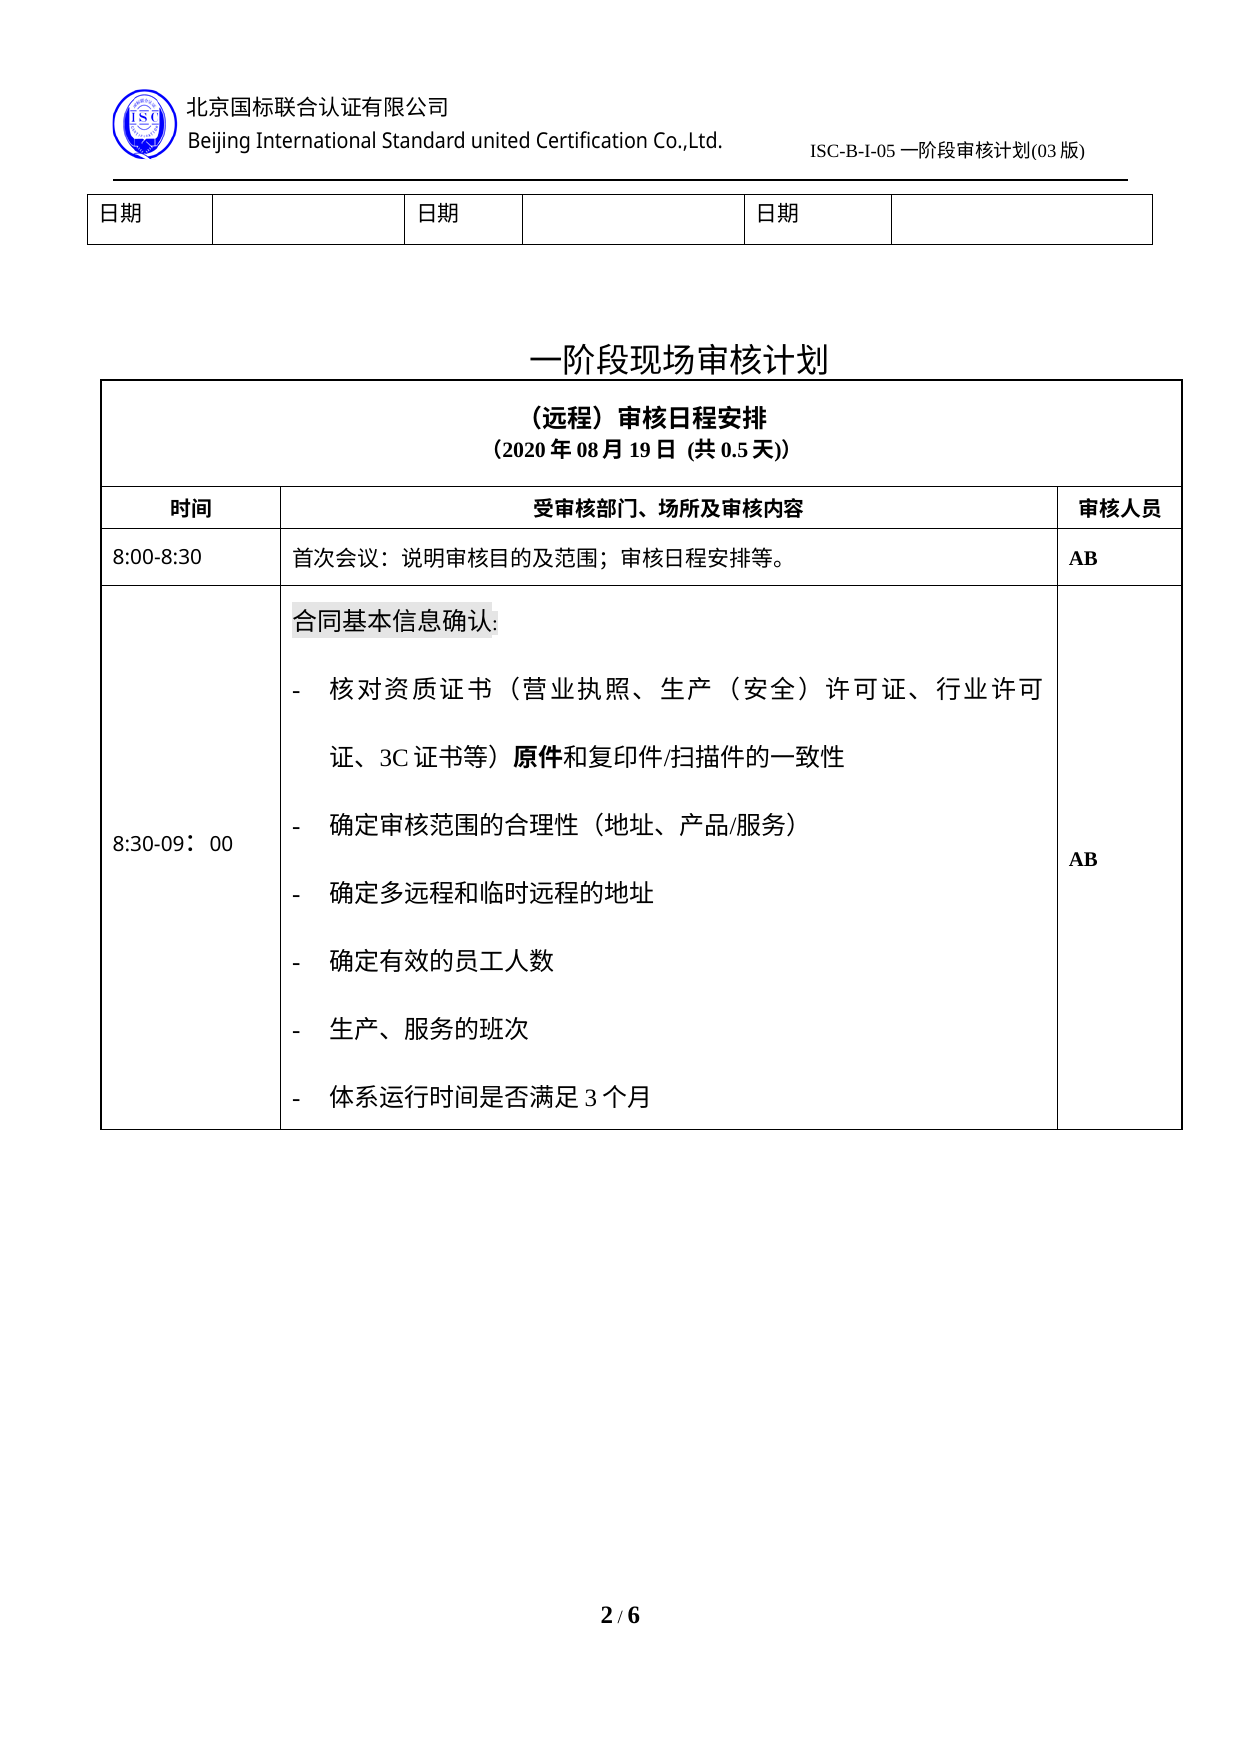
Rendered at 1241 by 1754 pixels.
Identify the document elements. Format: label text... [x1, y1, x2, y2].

table_cell [523, 195, 744, 243]
table_cell 日期 [405, 195, 522, 243]
table_cell 8:30-09：00 [102, 586, 280, 1129]
table_cell AB [1058, 529, 1181, 585]
table_cell 日期 [88, 195, 212, 243]
table_cell AB [1058, 586, 1181, 1129]
table_header （远程）审核日程安排 （2020年08月19日 (共0.5天)） [102, 381, 1181, 486]
table_cell 时间 [102, 487, 280, 527]
text 一阶段现场审核计划 [112, 346, 1128, 379]
table_cell [213, 195, 404, 243]
table_cell 合同基本信息确认: 核对资质证书（营业执照、生产（安全）许可证、行业许可证、3C证书等）原件和复印件/扫描件的一致性 确定审核范围的合理性（地址、产品/服务） 确定多远程和临时远程的地址 确定有效的员工人数 生产、服务的班次 体系运行时间是否满足3个月 [281, 586, 1057, 1129]
table_cell 审核人员 [1058, 487, 1181, 527]
table_cell [892, 195, 1152, 243]
table_cell 8:00-8:30 [102, 529, 280, 585]
table_cell 首次会议：说明审核目的及范围；审核日程安排等。 [281, 529, 1057, 585]
picture [112, 89, 180, 158]
table_cell 受审核部门、场所及审核内容 [281, 487, 1057, 527]
table_cell 日期 [745, 195, 891, 243]
